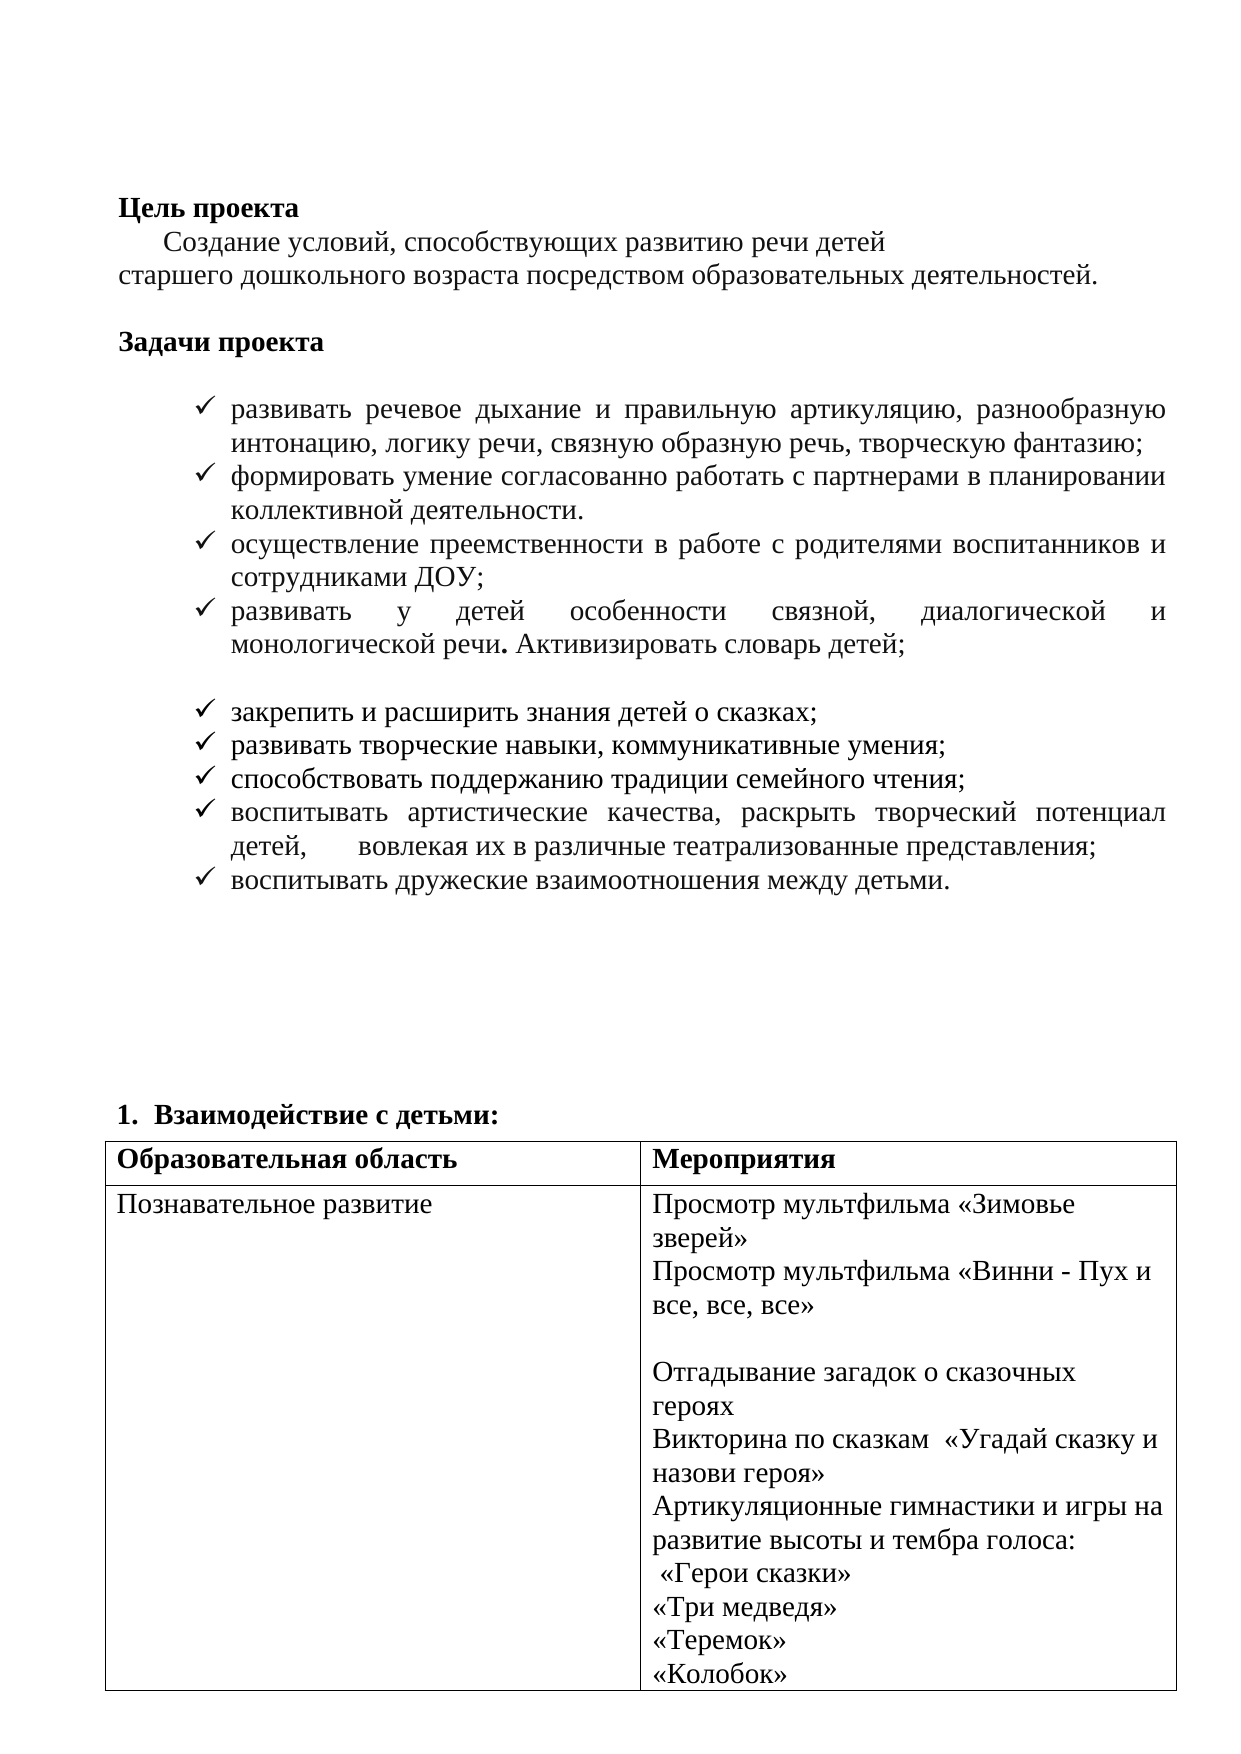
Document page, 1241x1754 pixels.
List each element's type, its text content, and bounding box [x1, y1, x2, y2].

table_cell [641, 1186, 1176, 1689]
text Задачи проекта [118, 324, 1167, 358]
list развивать у детей особенности связной, диалогической и монологической речи. Активизировать словарь детей; [193, 593, 1167, 660]
text Цель проекта [118, 190, 1167, 224]
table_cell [106, 1186, 640, 1689]
list Взаимодействие с детьми: [116, 1097, 1123, 1130]
list развивать творческие навыки, коммуникативные умения; [193, 727, 1167, 761]
list воспитывать дружеские взаимоотношения между детьми. [193, 862, 1167, 895]
text Создание условий, способствующих развитию речи детей старшего дошкольного возраста посредством образовательных деятельностей. [118, 224, 1167, 291]
list закрепить и расширить знания детей о сказках; [193, 694, 1167, 727]
list воспитывать артистические качества, раскрыть творческий потенциал детей, вовлекая их в различные театрализованные представления; [193, 794, 1167, 862]
list развивать речевое дыхание и правильную артикуляцию, разнообразную интонацию, логику речи, связную образную речь, творческую фантазию; [193, 391, 1167, 458]
table_header Образовательная область [106, 1142, 640, 1185]
list способствовать поддержанию традиции семейного чтения; [193, 761, 1167, 794]
list осуществление преемственности в работе с родителями воспитанников и сотрудниками ДОУ; [193, 526, 1167, 593]
table_header Мероприятия [641, 1142, 1176, 1185]
list формировать умение согласованно работать с партнерами в планировании коллективной деятельности. [193, 458, 1167, 526]
